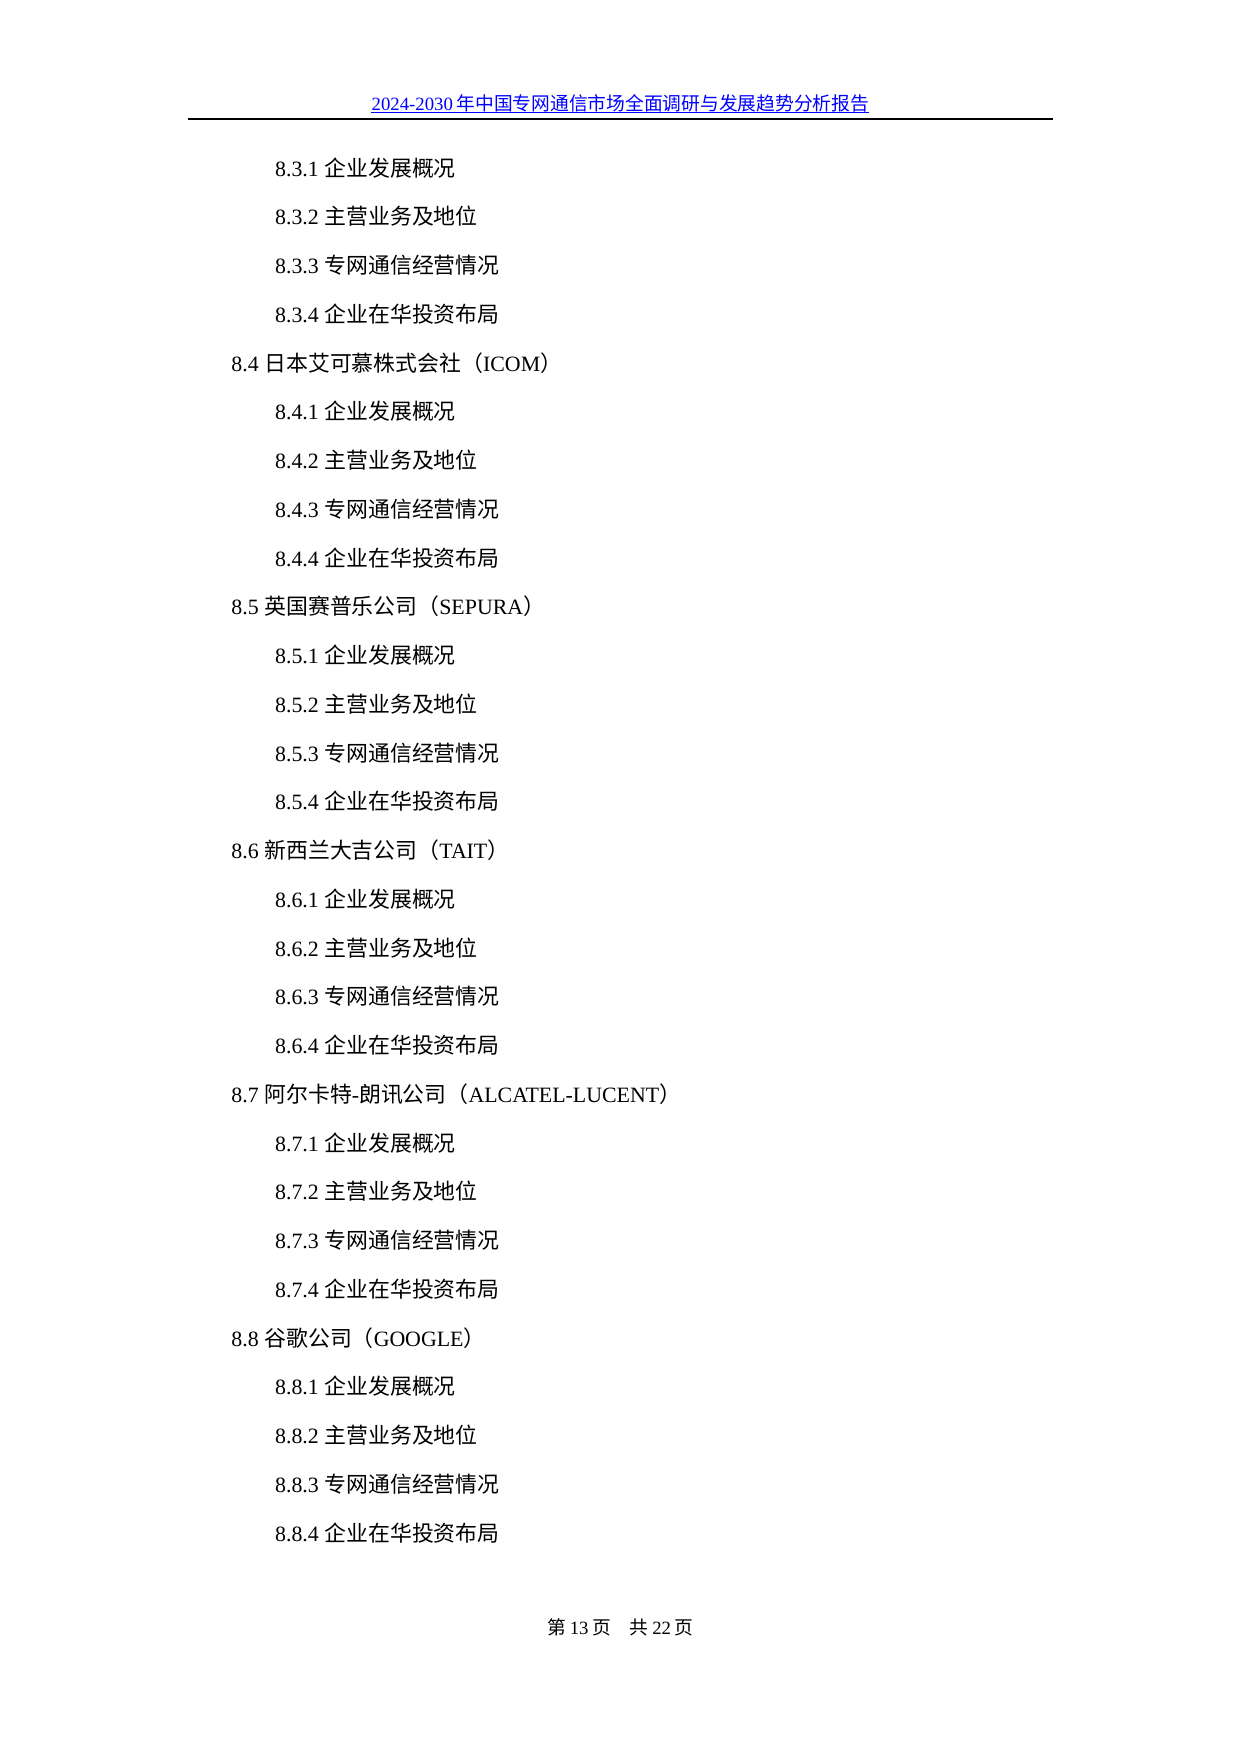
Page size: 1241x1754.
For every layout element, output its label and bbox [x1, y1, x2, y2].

text [187, 150, 1053, 1548]
